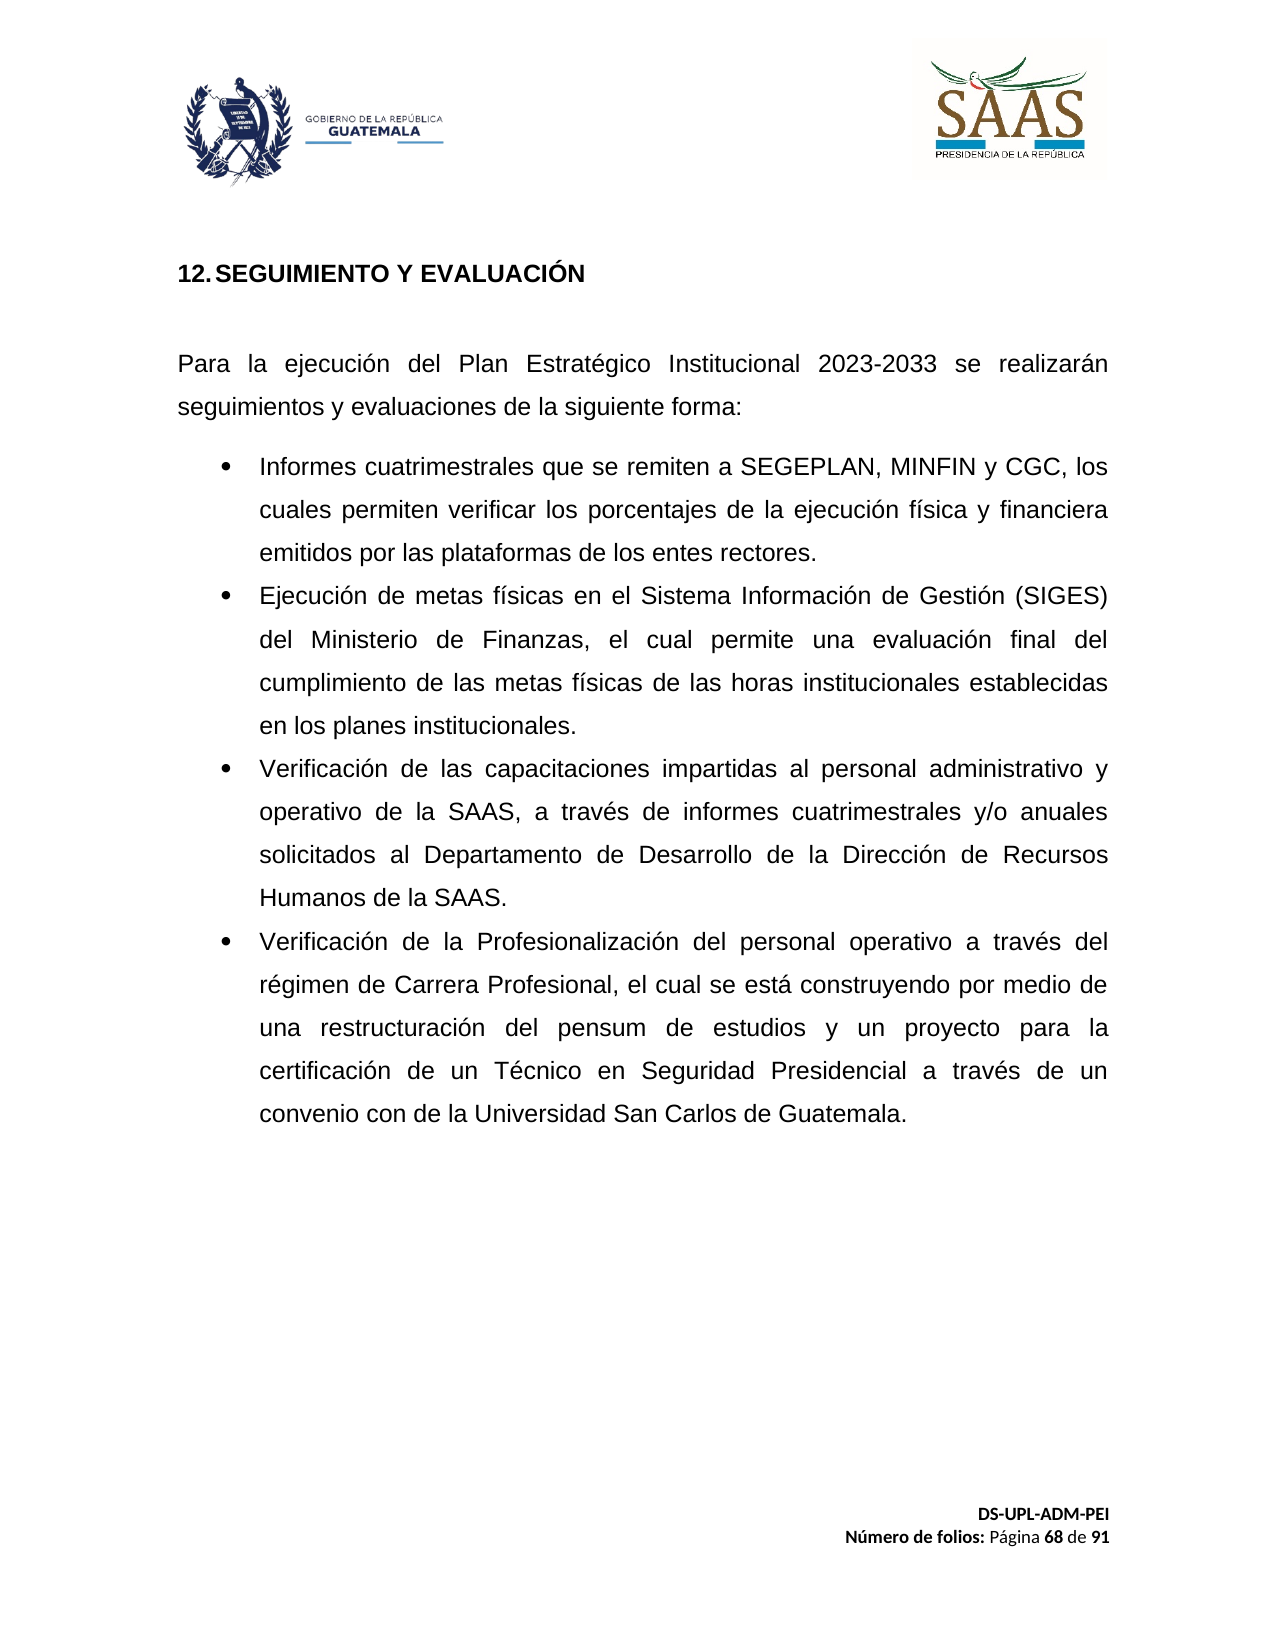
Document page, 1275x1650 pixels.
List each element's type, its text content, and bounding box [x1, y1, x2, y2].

list Ejecución de metas físicas en el Sistema Información de Gestión (SIGES) del Ministerio de Finanzas, el cual permite una evaluación final del cumplimiento de las metas físicas de las horas institucionales establecidas en los planes institucionales. [222, 581, 1109, 739]
subtitle SEGUIMIENTO Y EVALUACIÓN [177, 259, 1109, 288]
list Informes cuatrimestrales que se remiten a SEGEPLAN, MINFIN y CGC, los cuales permiten verificar los porcentajes de la ejecución física y financiera emitidos por las plataformas de los entes rectores. [222, 452, 1109, 567]
list Verificación de las capacitaciones impartidas al personal administrativo y operativo de la SAAS, a través de informes cuatrimestrales y/o anuales solicitados al Departamento de Desarrollo de la Dirección de Recursos Humanos de la SAAS. [222, 754, 1109, 912]
list Verificación de la Profesionalización del personal operativo a través del régimen de Carrera Profesional, el cual se está construyendo por medio de una restructuración del pensum de estudios y un proyecto para la certificación de un Técnico en Seguridad Presidencial a través de un convenio con de la Universidad San Carlos de Guatemala. [222, 927, 1109, 1128]
picture [912, 38, 1108, 180]
picture [177, 70, 453, 189]
text Para la ejecución del Plan Estratégico Institucional 2023-2033 se realizarán seguimientos y evaluaciones de la siguiente forma: [177, 349, 1109, 421]
